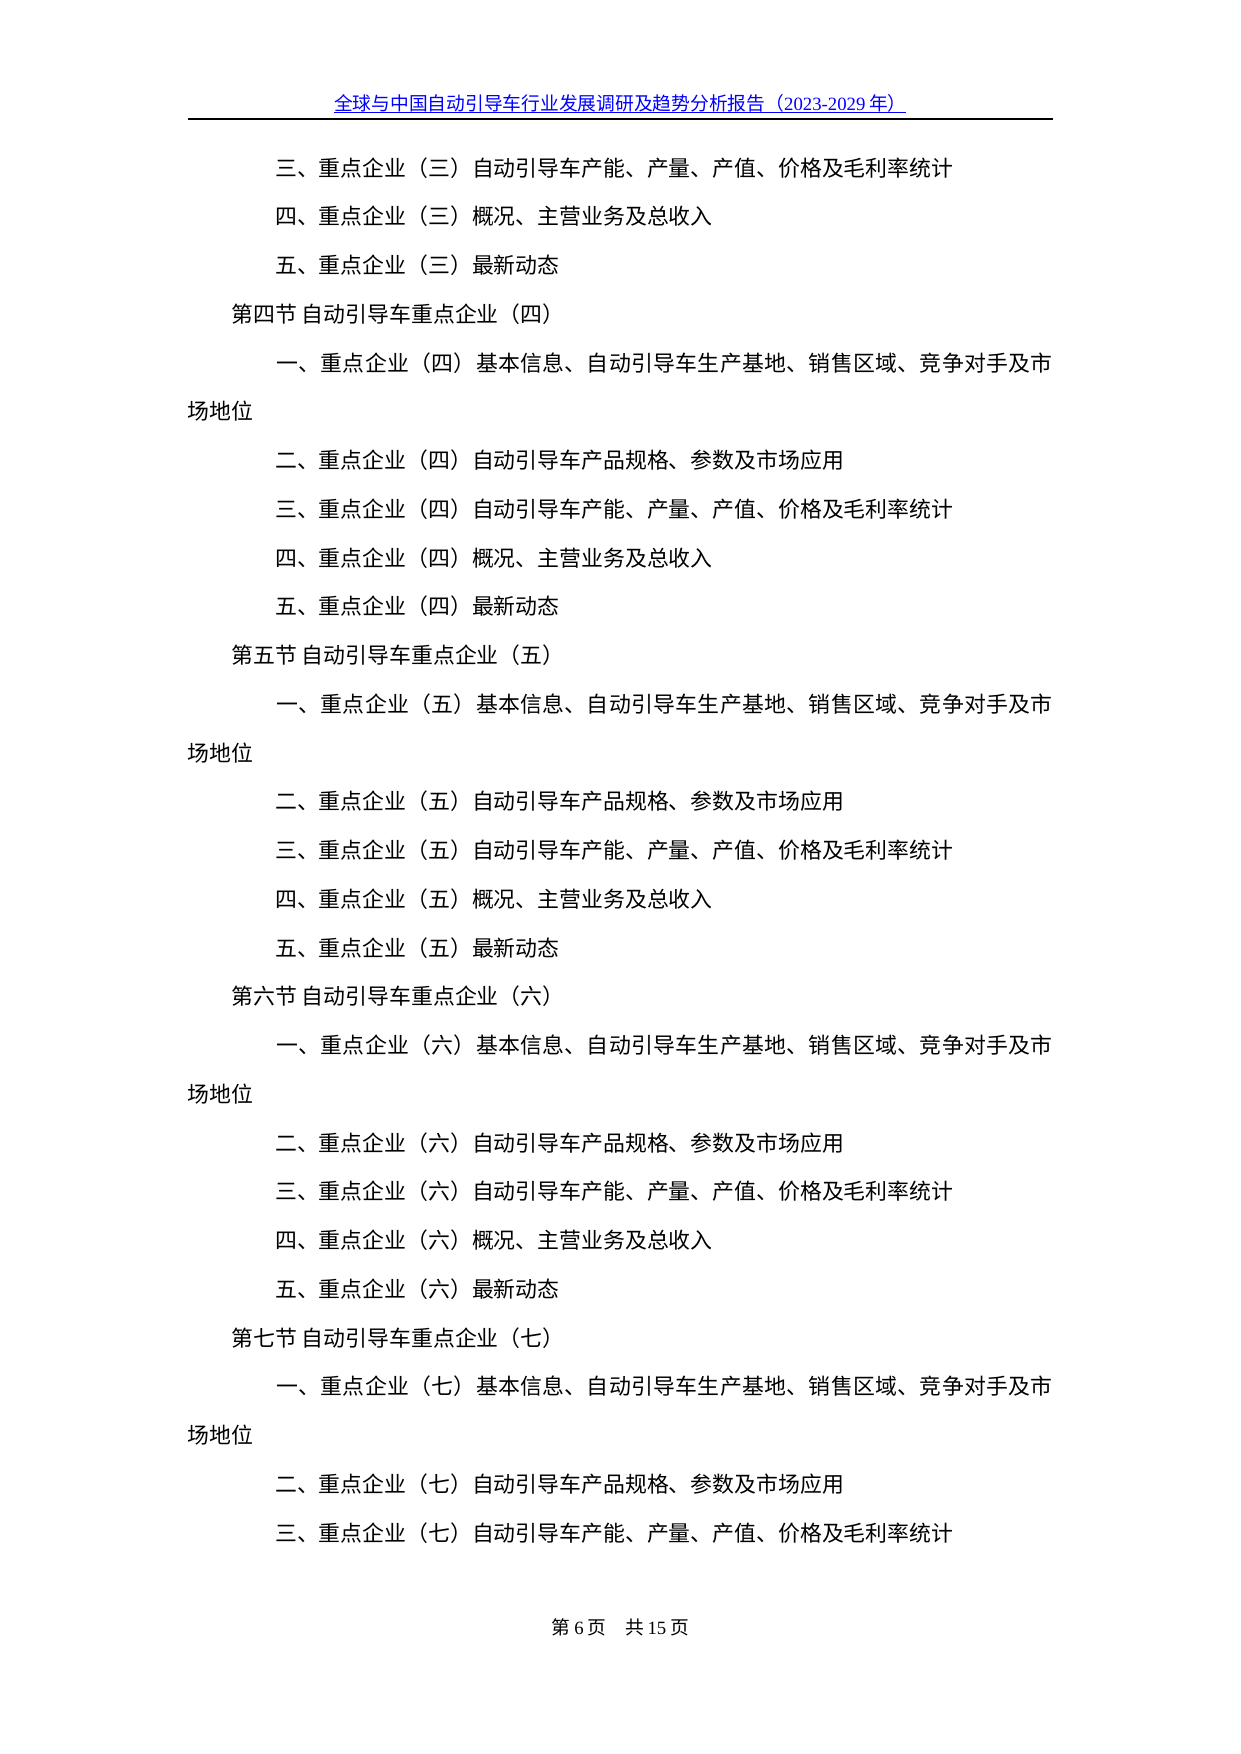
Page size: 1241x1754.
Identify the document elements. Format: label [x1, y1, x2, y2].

text [187, 150, 1053, 1548]
